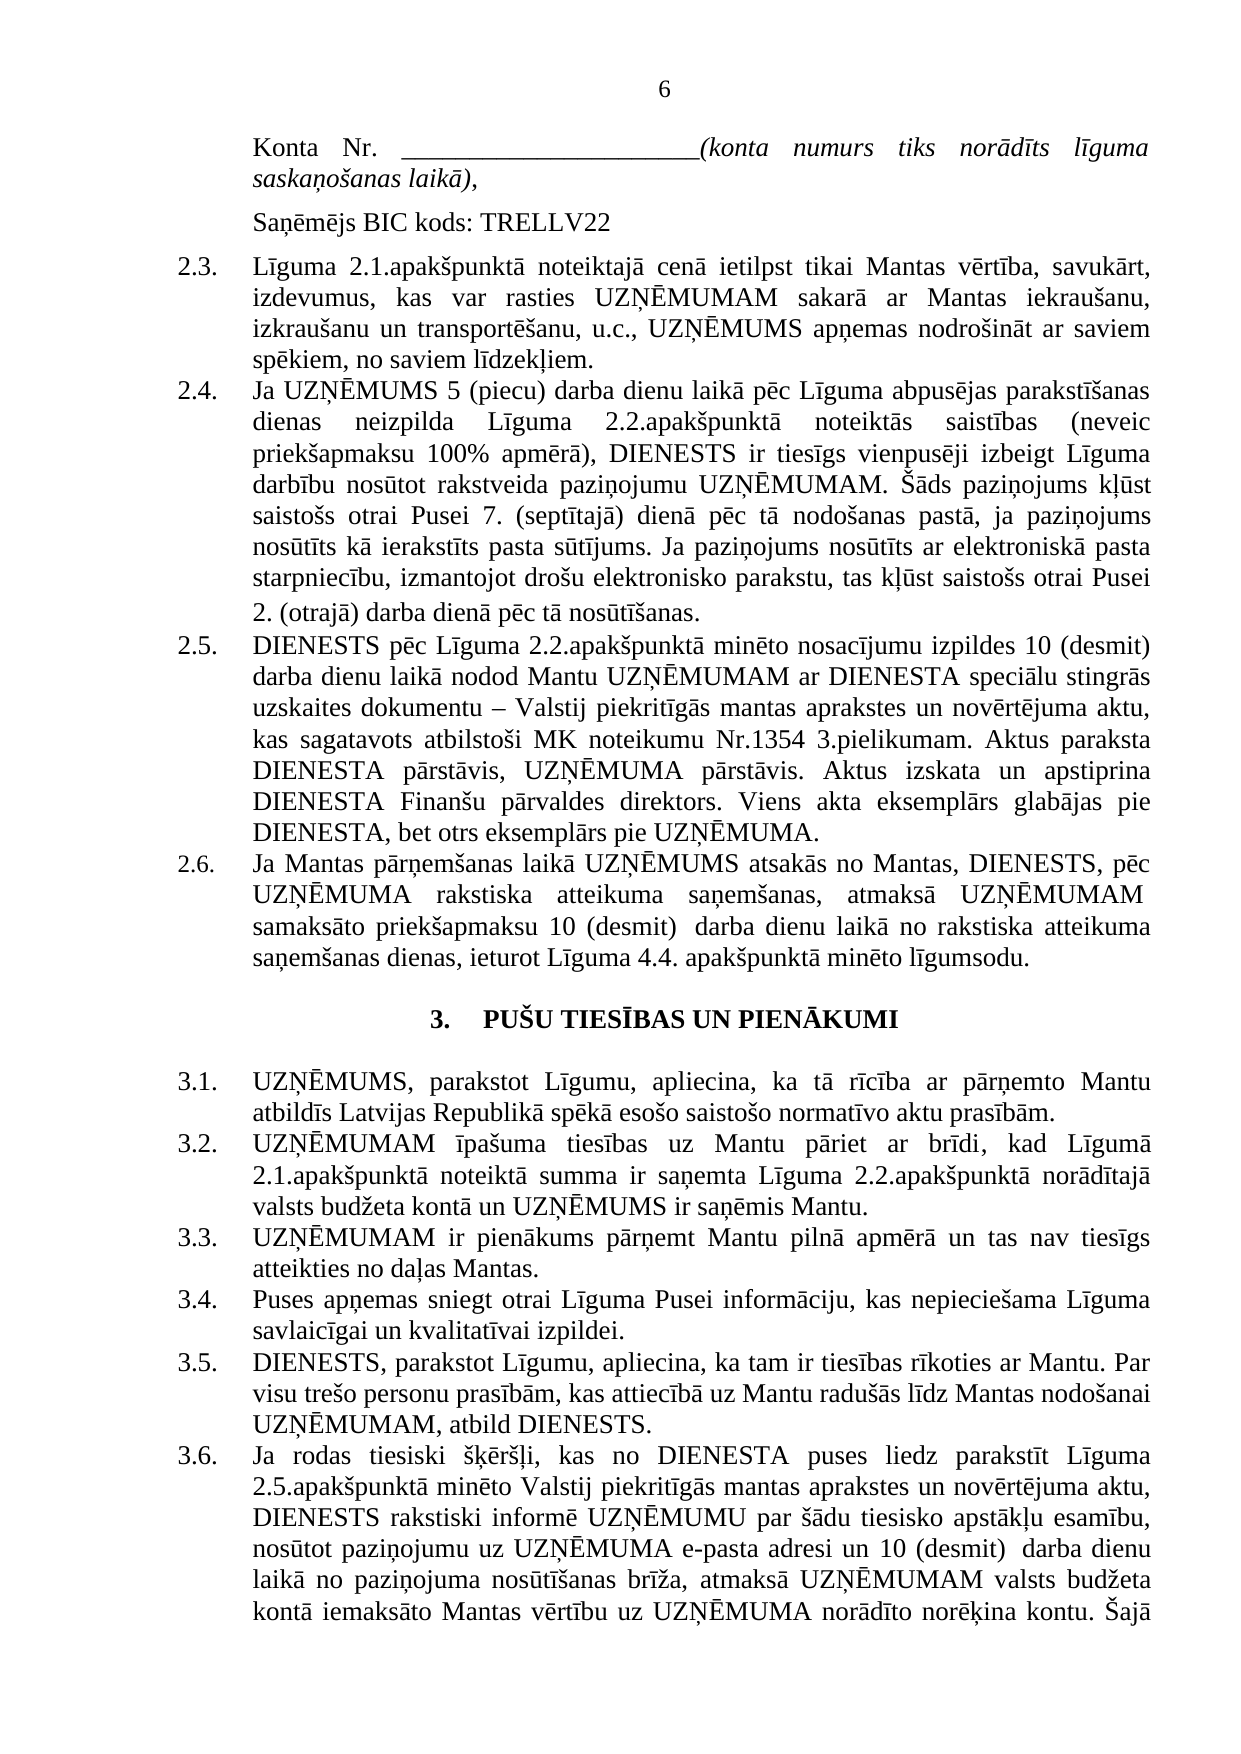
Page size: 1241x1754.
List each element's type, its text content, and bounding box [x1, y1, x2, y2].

text Saņēmējs BIC kods: TRELLV22 [177, 206, 1152, 237]
list Līguma 2.1.apakšpunktā noteiktajā cenā ietilpst tikai Mantas vērtība, savukārt, izdevumus, kas var rasties UZŅĒMUMAM sakarā ar Mantas iekraušanu, izkraušanu un transportēšanu, u.c., UZŅĒMUMS apņemas nodrošināt ar saviem spēkiem, no saviem līdzekļiem. [177, 250, 1152, 374]
list Ja Mantas pārņemšanas laikā UZŅĒMUMS atsakās no Mantas, DIENESTS, pēc UZŅĒMUMA rakstiska atteikuma saņemšanas, atmaksā UZŅĒMUMAM samaksāto priekšapmaksu 10 (desmit) darba dienu laikā no rakstiska atteikuma saņemšanas dienas, ieturot Līguma 4.4. apakšpunktā minēto līgumsodu. [177, 847, 1152, 972]
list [177, 1439, 1152, 1626]
list UZŅĒMUMAM ir pienākums pārņemt Mantu pilnā apmērā un tas nav tiesīgs atteikties no daļas Mantas. [177, 1221, 1152, 1283]
list Ja UZŅĒMUMS 5 (piecu) darba dienu laikā pēc Līguma abpusējas parakstīšanas dienas neizpilda Līguma 2.2.apakšpunktā noteiktās saistības (neveic priekšapmaksu 100% apmērā), DIENESTS ir tiesīgs vienpusēji izbeigt Līguma darbību nosūtot rakstveida paziņojumu UZŅĒMUMAM. Šāds paziņojums kļūst saistošs otrai Pusei 7. (septītajā) dienā pēc tā nodošanas pastā, ja paziņojums nosūtīts kā ierakstīts pasta sūtījums. Ja paziņojums nosūtīts ar elektroniskā pasta starpniecību, izmantojot drošu elektronisko parakstu, tas kļūst saistošs otrai Pusei 2. (otrajā) darba dienā pēc tā nosūtīšanas. [177, 374, 1152, 629]
list UZŅĒMUMS, parakstot Līgumu, apliecina, ka tā rīcība ar pārņemto Mantu atbildīs Latvijas Republikā spēkā esošo saistošo normatīvo aktu prasībām. [177, 1065, 1152, 1128]
text Konta Nr. ______________________(konta numurs tiks norādīts līguma saskaņošanas laikā), [252, 131, 1152, 194]
list Puses apņemas sniegt otrai Līguma Pusei informāciju, kas nepieciešama Līguma savlaicīgai un kvalitatīvai izpildei. [177, 1283, 1152, 1346]
list DIENESTS, parakstot Līgumu, apliecina, ka tam ir tiesības rīkoties ar Mantu. Par visu trešo personu prasībām, kas attiecībā uz Mantu radušās līdz Mantas nodošanai UZŅĒMUMAM, atbild DIENESTS. [177, 1346, 1152, 1439]
list PUŠU TIESĪBAS UN PIENĀKUMI [177, 1003, 1152, 1034]
list DIENESTS pēc Līguma 2.2.apakšpunktā minēto nosacījumu izpildes 10 (desmit) darba dienu laikā nodod Mantu UZŅĒMUMAM ar DIENESTA speciālu stingrās uzskaites dokumentu – Valstij piekritīgās mantas aprakstes un novērtējuma aktu, kas sagatavots atbilstoši MK noteikumu Nr.1354 3.pielikumam. Aktus paraksta DIENESTA pārstāvis, UZŅĒMUMA pārstāvis. Aktus izskata un apstiprina DIENESTA Finanšu pārvaldes direktors. Viens akta eksemplārs glabājas pie DIENESTA, bet otrs eksemplārs pie UZŅĒMUMA. [177, 629, 1152, 847]
list UZŅĒMUMAM īpašuma tiesības uz Mantu pāriet ar brīdi, kad Līgumā 2.1.apakšpunktā noteiktā summa ir saņemta Līguma 2.2.apakšpunktā norādītajā valsts budžeta kontā un UZŅĒMUMS ir saņēmis Mantu. [177, 1128, 1152, 1221]
